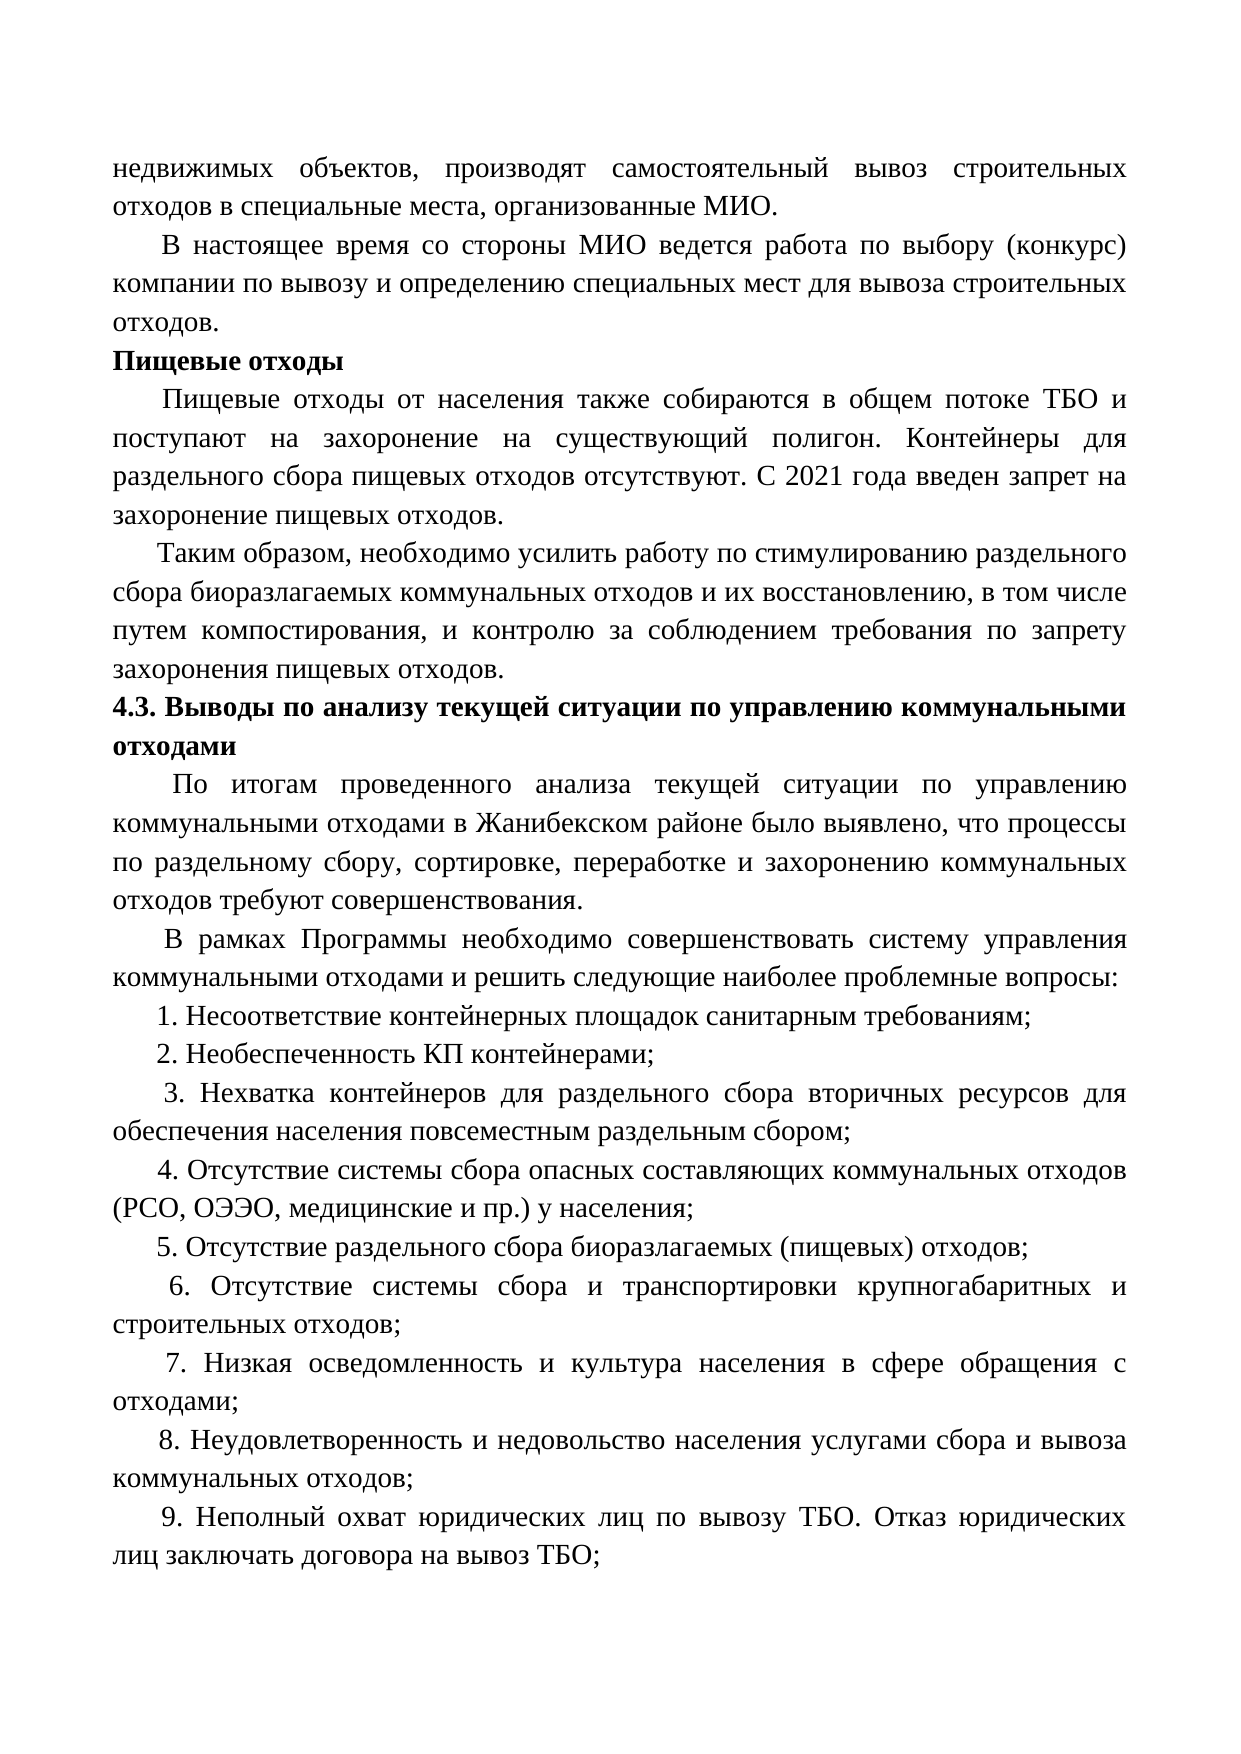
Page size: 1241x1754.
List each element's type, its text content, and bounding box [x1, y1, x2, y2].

text 5. Отсутствие раздельного сбора биоразлагаемых (пищевых) отходов; [112, 1229, 1128, 1263]
text По итогам проведенного анализа текущей ситуации по управлению коммунальными отходами в Жанибекском районе было выявлено, что процессы по раздельному сбору, сортировке, переработке и захоронению коммунальных отходов требуют совершенствования. [112, 767, 1128, 916]
text 3. Нехватка контейнеров для раздельного сбора вторичных ресурсов для обеспечения населения повсеместным раздельным сбором; [112, 1075, 1128, 1147]
text 6. Отсутствие системы сбора и транспортировки крупногабаритных и строительных отходов; [112, 1268, 1128, 1340]
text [112, 150, 1128, 222]
text 4. Отсутствие системы сбора опасных составляющих коммунальных отходов (РСО, ОЭЭО, медицинские и пр.) у населения; [112, 1152, 1128, 1224]
text 4.3. Выводы по анализу текущей ситуации по управлению коммунальными отходами [112, 689, 1128, 762]
text В рамках Программы необходимо совершенствовать систему управления коммунальными отходами и решить следующие наиболее проблемные вопросы: [112, 921, 1128, 993]
text Таким образом, необходимо усилить работу по стимулированию раздельного сбора биоразлагаемых коммунальных отходов и их восстановлению, в том числе путем компостирования, и контролю за соблюдением требования по запрету захоронения пищевых отходов. [112, 535, 1128, 684]
text 8. Неудовлетворенность и недовольство населения услугами сбора и вывоза коммунальных отходов; [112, 1422, 1128, 1494]
text В настоящее время со стороны МИО ведется работа по выбору (конкурс) компании по вывозу и определению специальных мест для вывоза строительных отходов. [112, 227, 1128, 338]
text 1. Несоответствие контейнерных площадок санитарным требованиям; [112, 998, 1128, 1031]
text 7. Низкая осведомленность и культура населения в сфере обращения с отходами; [112, 1345, 1128, 1417]
text Пищевые отходы от населения также собираются в общем потоке ТБО и поступают на захоронение на существующий полигон. Контейнеры для раздельного сбора пищевых отходов отсутствуют. С 2021 года введен запрет на захоронение пищевых отходов. [112, 381, 1128, 530]
text Пищевые отходы [112, 343, 1128, 376]
text 2. Необеспеченность КП контейнерами; [112, 1036, 1128, 1070]
text 9. Неполный охват юридических лиц по вывозу ТБО. Отказ юридических лиц заключать договора на вывоз ТБО; [112, 1499, 1128, 1571]
